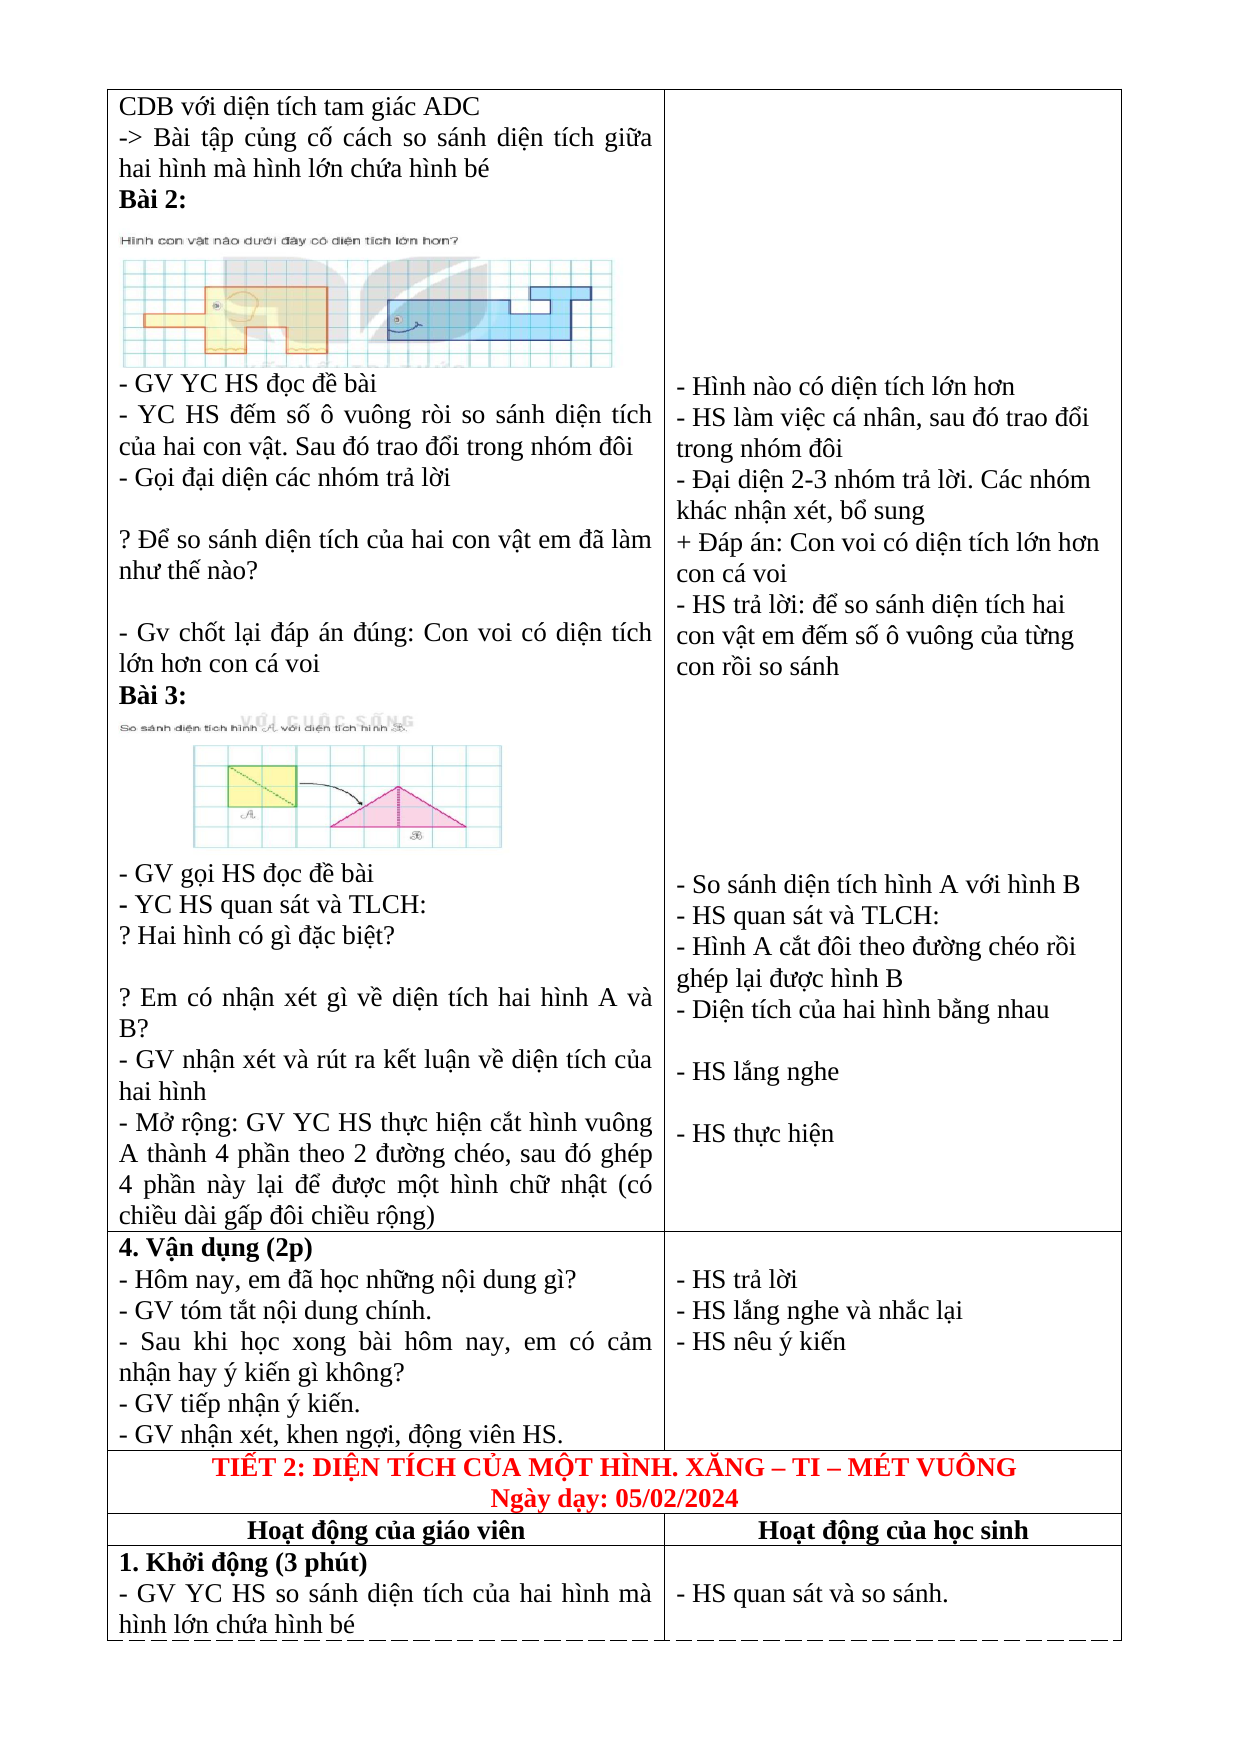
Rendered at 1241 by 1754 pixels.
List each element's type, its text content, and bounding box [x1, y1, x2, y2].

table_cell 4. Vận dụng (2p) - Hôm nay, em đã học những nội dung gì? - GV tóm tắt nội dung chính. - Sau khi học xong bài hôm nay, em có cảm nhận hay ý kiến gì không? - GV tiếp nhận ý kiến. - GV nhận xét, khen ngợi, động viên HS. [108, 1232, 664, 1449]
table_cell Hoạt động của học sinh [665, 1514, 1121, 1545]
picture [118, 710, 545, 857]
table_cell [665, 1546, 1121, 1639]
picture [118, 214, 630, 368]
table_cell TIẾT 2: DIỆN TÍCH CỦA MỘT HÌNH. XĂNG – TI – MÉT VUÔNG Ngày dạy: 05/02/2024 [108, 1451, 1121, 1513]
table_cell - HS trả lời - HS lắng nghe và nhắc lại - HS nêu ý kiến [665, 1232, 1121, 1449]
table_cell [108, 90, 664, 1231]
table_cell Hoạt động của giáo viên [108, 1514, 664, 1545]
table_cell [108, 1546, 664, 1639]
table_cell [665, 90, 1121, 1231]
